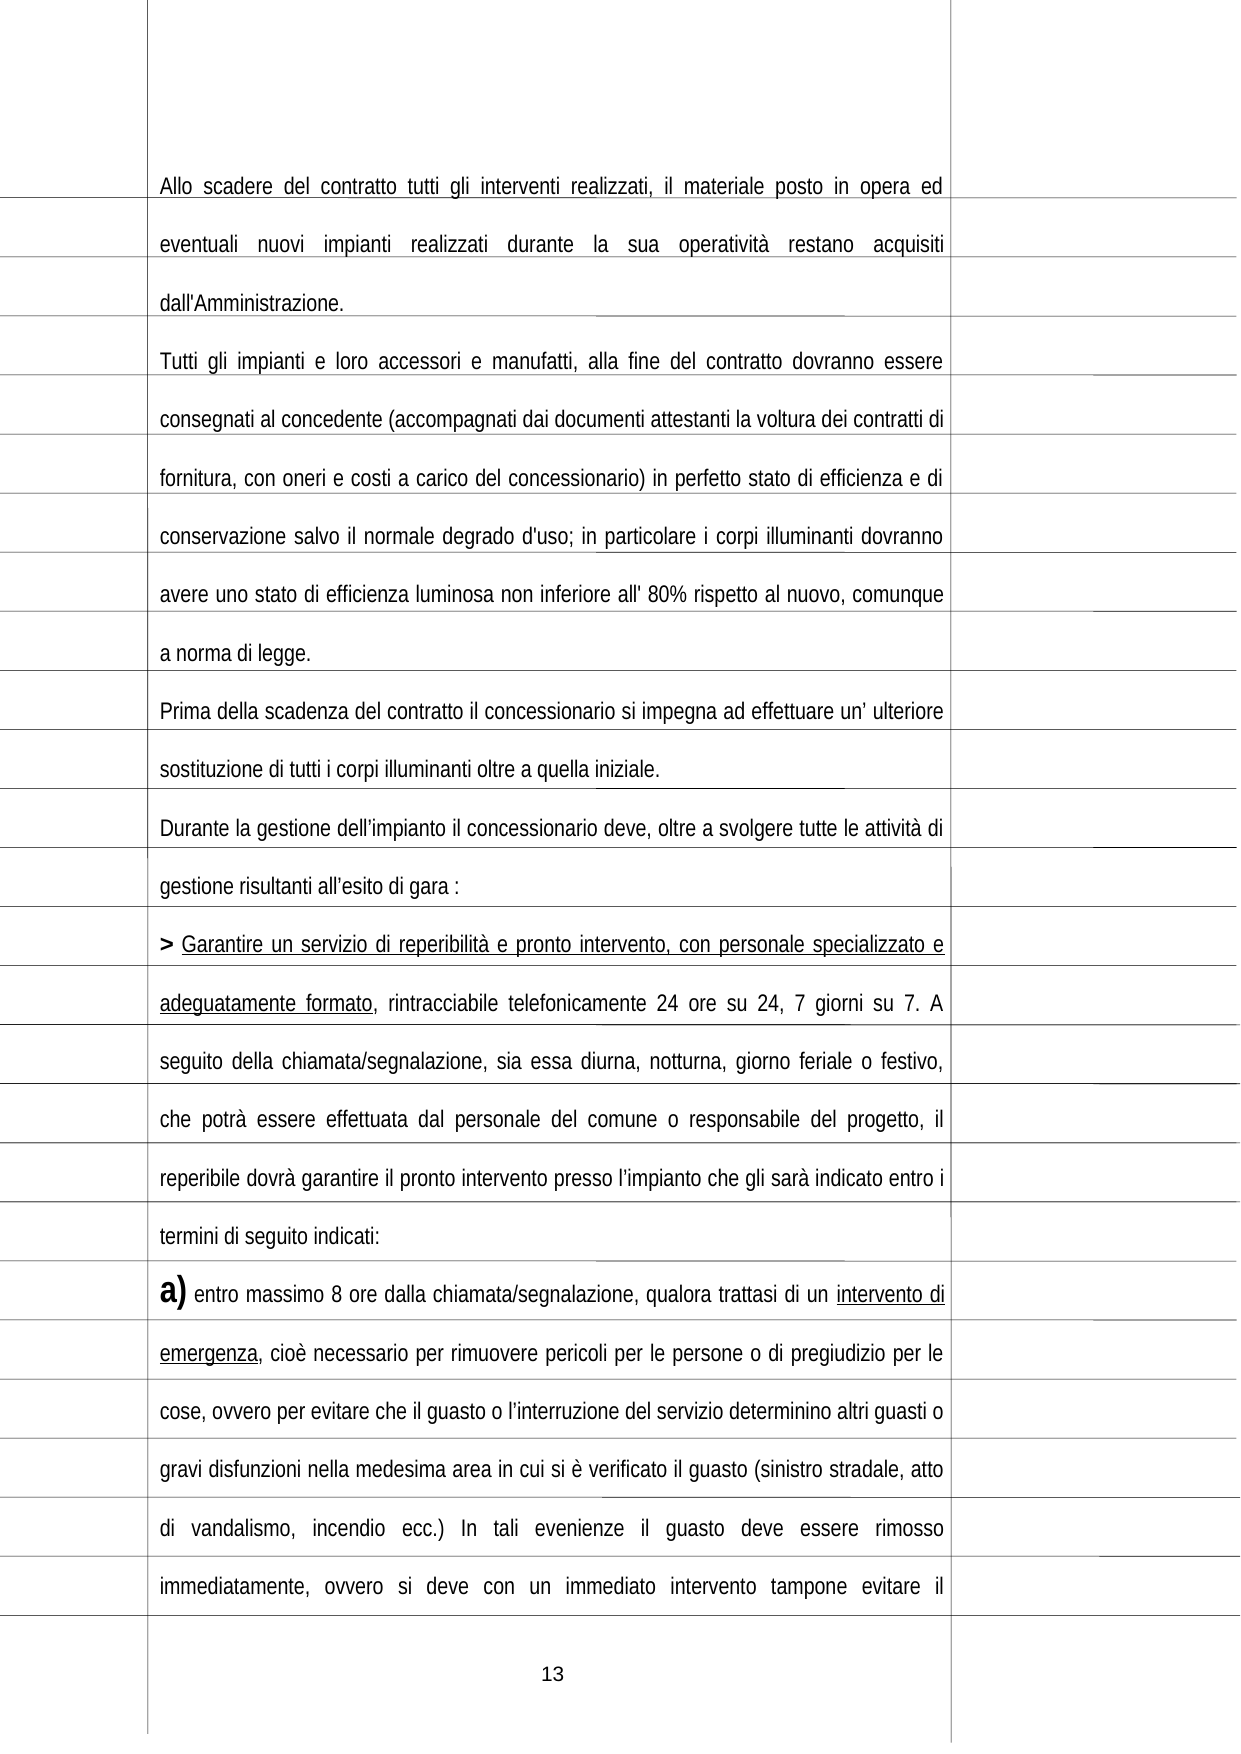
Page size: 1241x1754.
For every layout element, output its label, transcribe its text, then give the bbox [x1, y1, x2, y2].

text ˃ Garantire un servizio di reperibilità e pronto intervento, con personale specializzato e adeguatamente formato, rintracciabile telefonicamente 24 ore su 24, 7 giorni su seguito della chiamata/segnalazione, sia essa diurna, notturna, giorno feriale o festivo, che potrà essere effettuata dal personale del comune o responsabile del progetto, il reperibile dovrà garantire il pronto intervento presso l’impianto che gli sarà indicato entro i termini di seguito indicati: [159, 906, 945, 1256]
text Durante la gestione dell’impianto il concessionario deve, oltre a svolgere tutte le attività di gestione risultanti all’esito di gara : [159, 789, 945, 906]
text Allo scadere del contratto tutti gli interventi realizzati, il materiale posto in opera ed eventuali nuovi impianti realizzati durante la sua operatività restano acquisiti dall'Amministrazione. [159, 148, 945, 323]
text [159, 1256, 945, 1606]
text Tutti gli impianti e loro accessori e manufatti, alla fine del contratto dovranno essere consegnati al concedente (accompagnati dai documenti attestanti la voltura dei contratti di fornitura, con oneri e costi a carico del concessionario) in perfetto stato di efficienza e di conservazione salvo il normale degrado d'uso; in particolare i corpi illuminanti dovranno avere uno stato di efficienza luminosa non inferiore all' 80% rispetto al nuovo, comunque a norma di legge. [159, 323, 945, 673]
text Prima della scadenza del contratto il concessionario si impegna ad effettuare un’ ulteriore sostituzione di tutti i corpi illuminanti oltre a quella iniziale. [159, 673, 945, 789]
